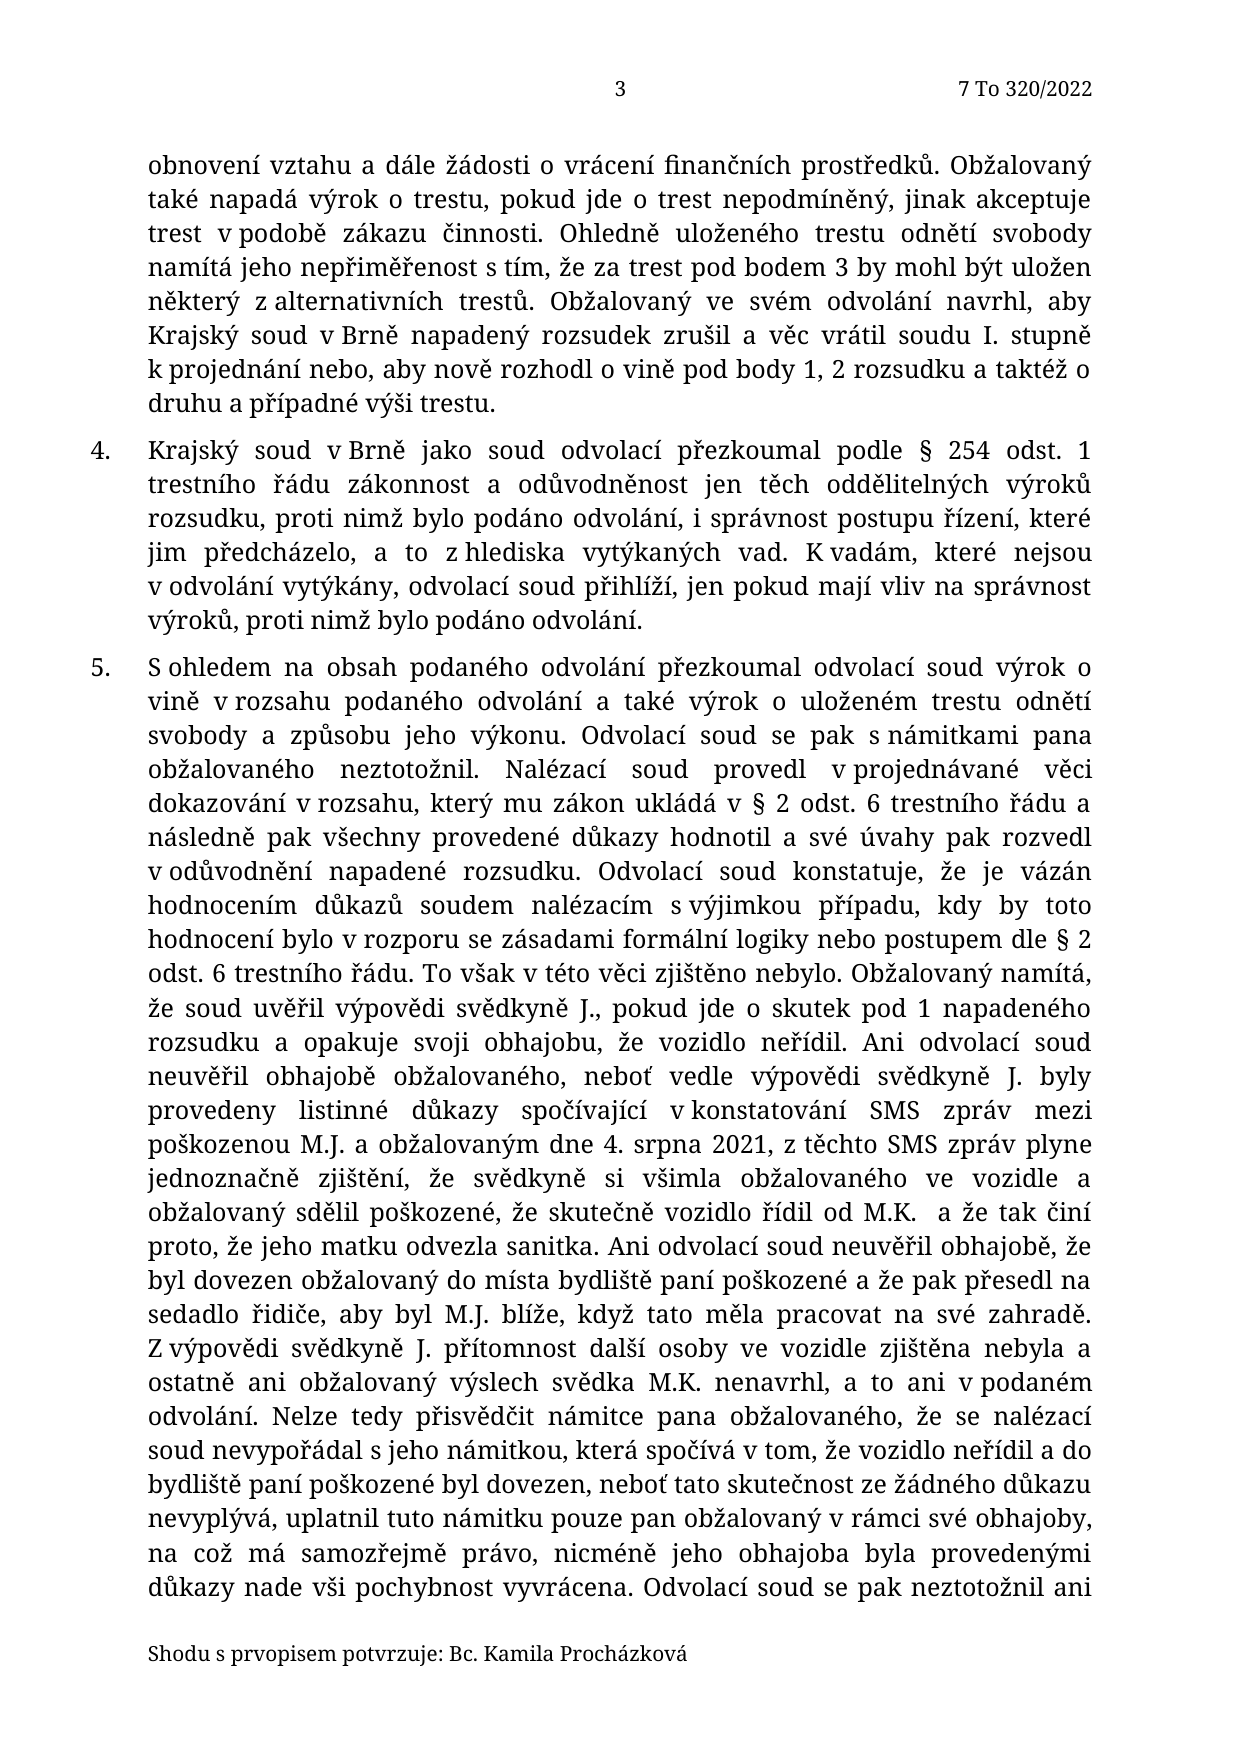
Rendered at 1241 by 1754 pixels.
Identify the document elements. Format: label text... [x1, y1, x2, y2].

text Krajský soud v Brně jako soud odvolací přezkoumal podle § 254 odst. 1 trestního řádu zákonnost a odůvodněnost jen těch oddělitelných výroků rozsudku, proti nimž bylo podáno odvolání, i správnost postupu řízení, které jim předcházelo, a to z hlediska vytýkaných vad. K vadám, které nejsou v odvolání vytýkány, odvolací soud přihlíží, jen pokud mají vliv na správnost výroků, proti nimž bylo podáno odvolání. [111, 433, 1092, 637]
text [111, 649, 1092, 1603]
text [111, 148, 1092, 420]
